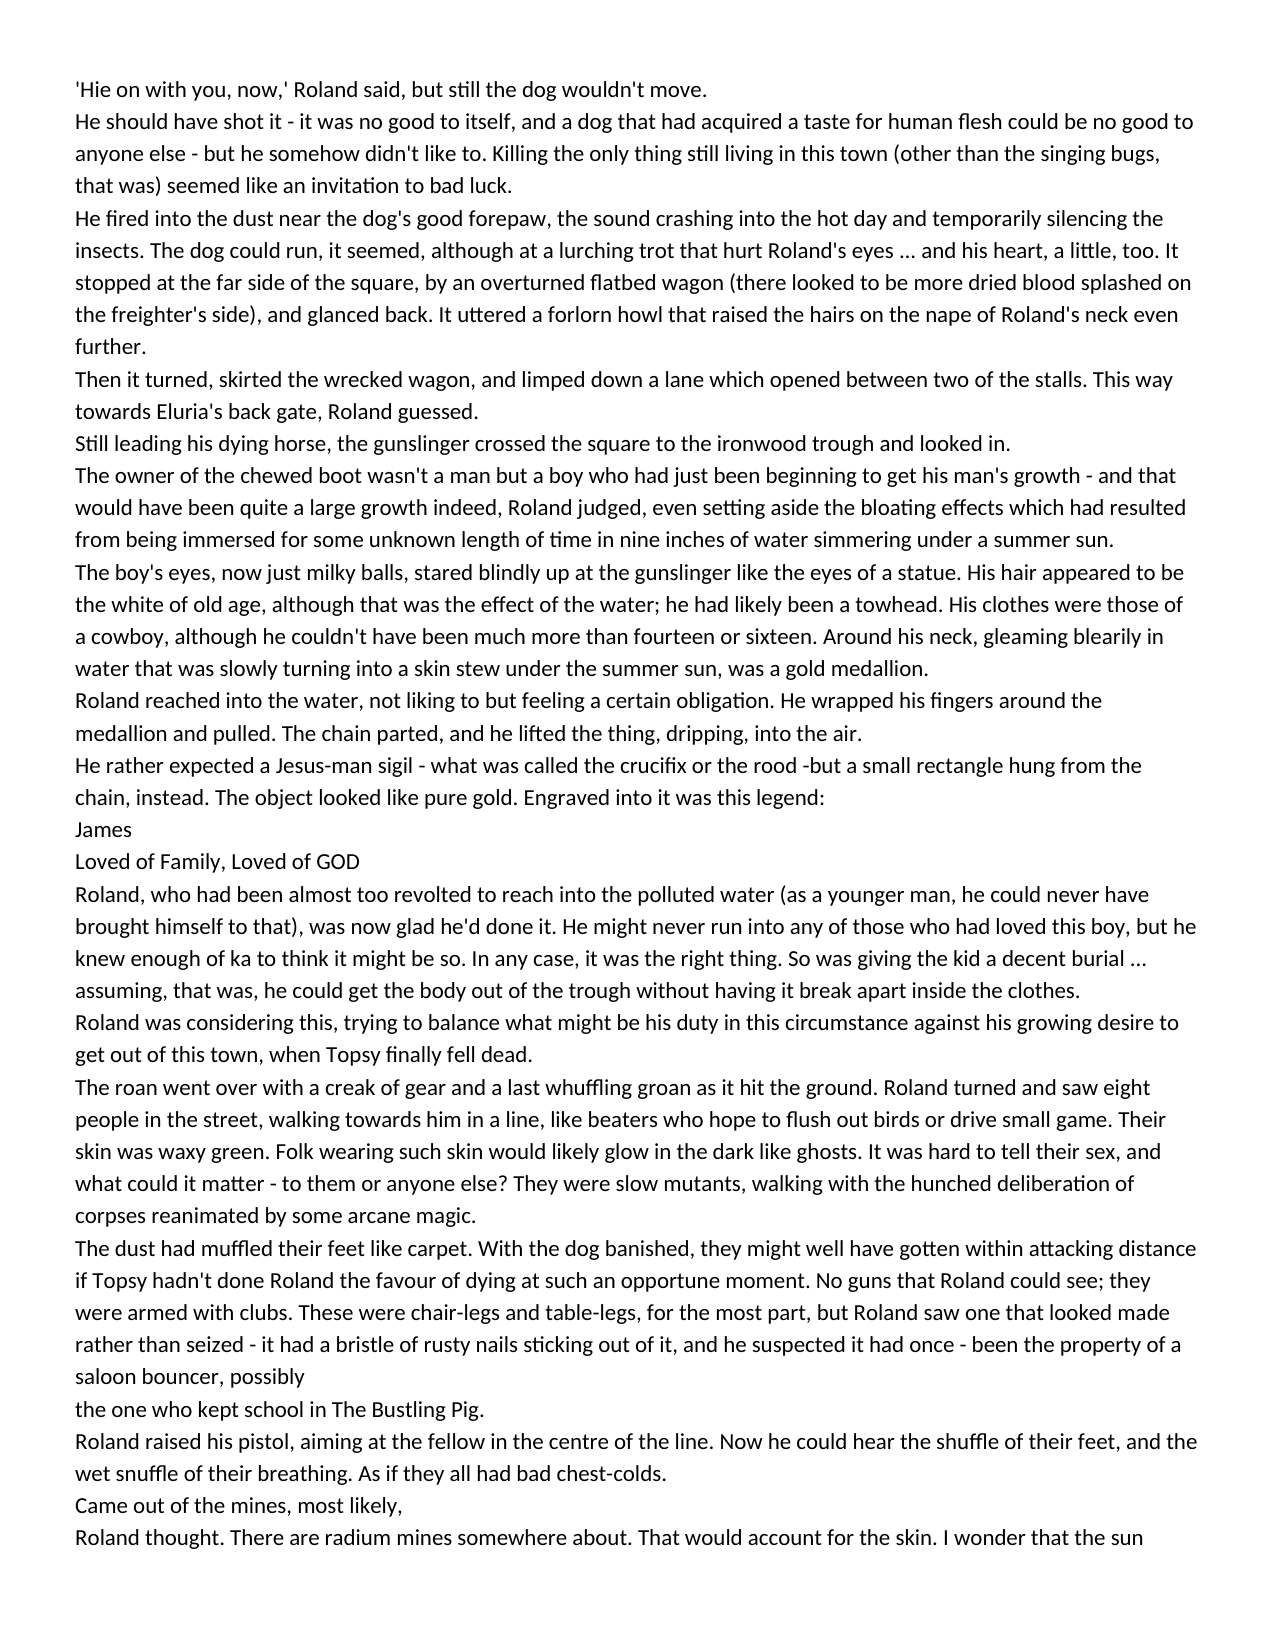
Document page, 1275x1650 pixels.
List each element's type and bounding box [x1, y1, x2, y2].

text [75, 75, 1200, 1551]
